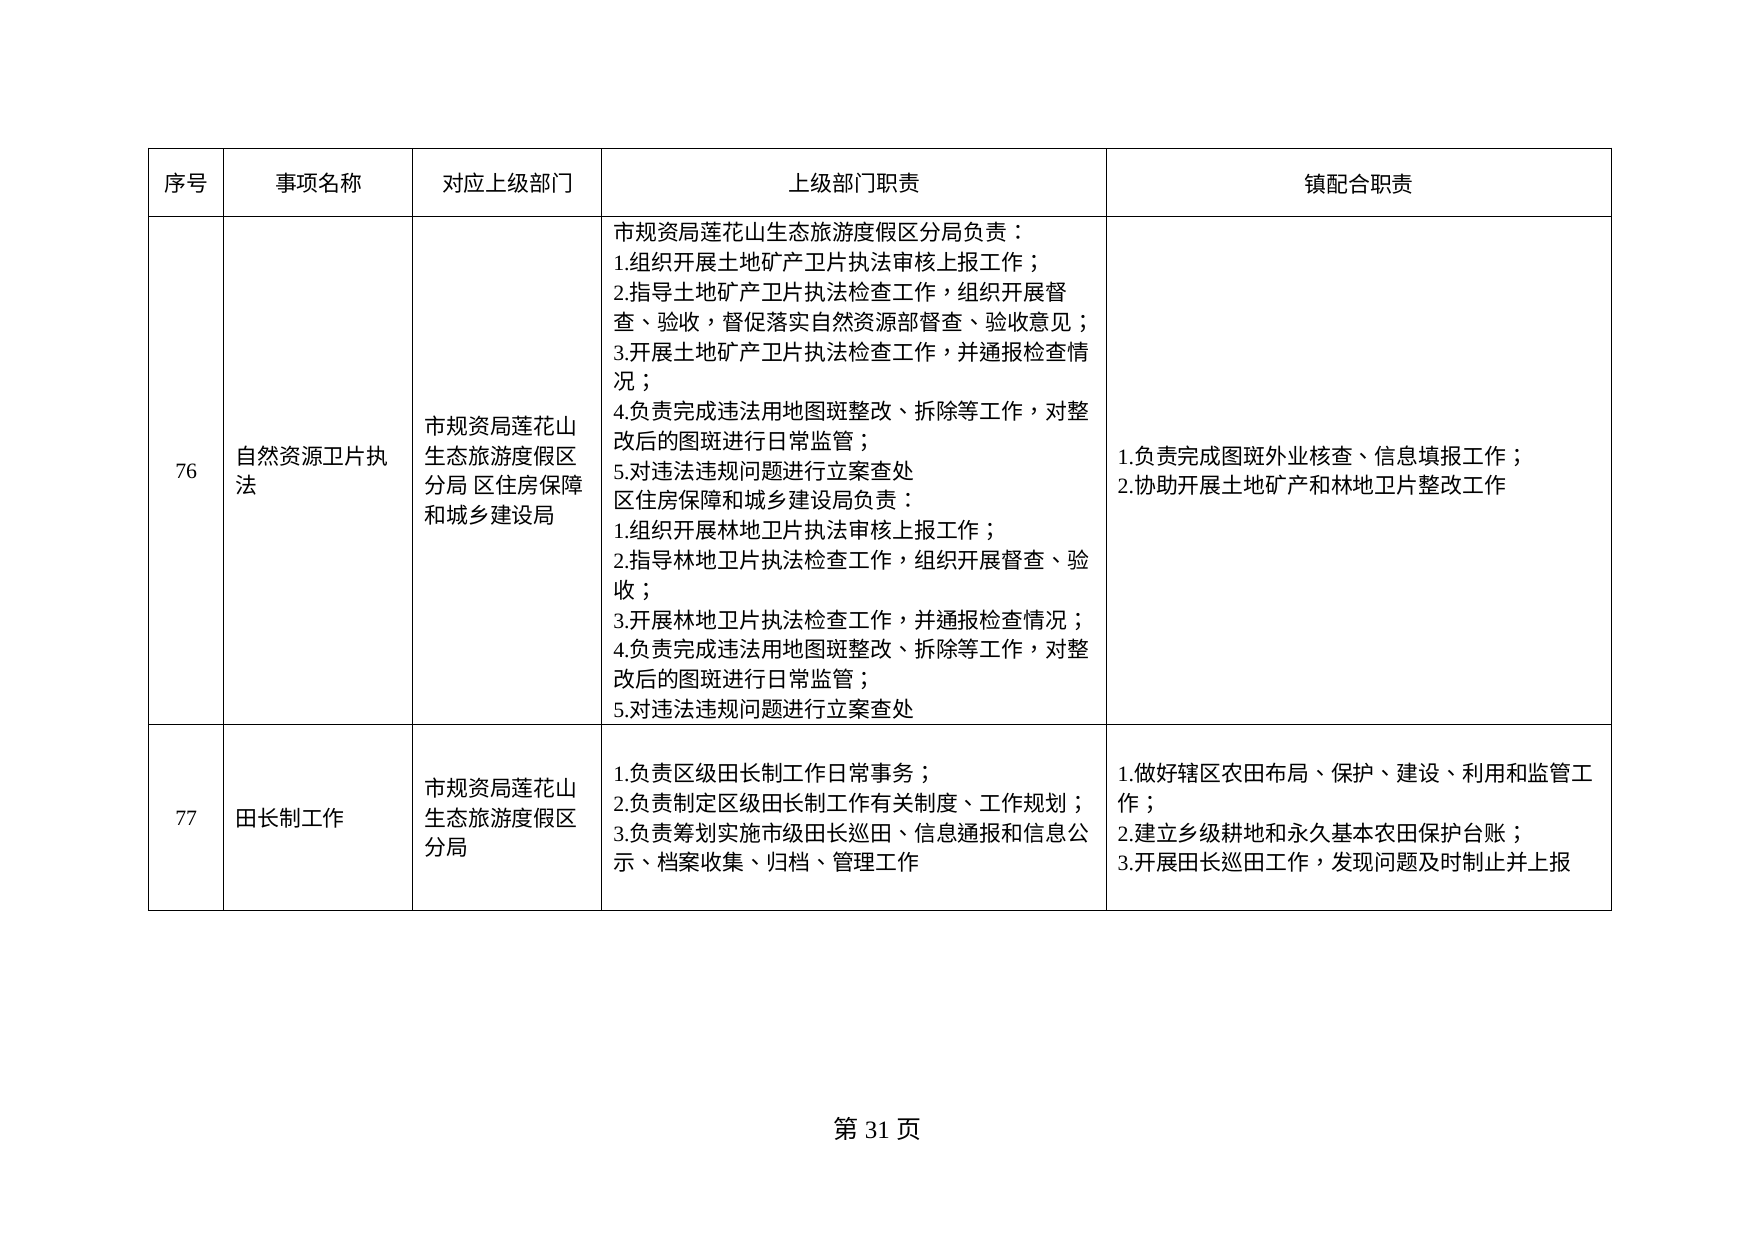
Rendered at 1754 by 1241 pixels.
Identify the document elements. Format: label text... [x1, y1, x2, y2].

table_cell 1.负责完成图斑外业核查、信息填报工作； 2.协助开展土地矿产和林地卫片整改工作 [1107, 217, 1611, 724]
table_header 上级部门职责 [602, 149, 1106, 216]
table_header 镇配合职责 [1107, 149, 1611, 216]
table_cell 市规资局莲花山生态旅游度假区分局 [413, 725, 601, 910]
table_header 对应上级部门 [413, 149, 601, 216]
table_cell 自然资源卫片执法 [224, 217, 412, 724]
table_header 序号 [149, 149, 223, 216]
table_cell 1.做好辖区农田布局、保护、建设、利用和监管工作； 2.建立乡级耕地和永久基本农田保护台账； 3.开展田长巡田工作，发现问题及时制止并上报 [1107, 725, 1611, 910]
table_cell 76 [149, 217, 223, 724]
table_cell 田长制工作 [224, 725, 412, 910]
table_cell 市规资局莲花山生态旅游度假区分局 区住房保障和城乡建设局 [413, 217, 601, 724]
table_cell 77 [149, 725, 223, 910]
table_cell 市规资局莲花山生态旅游度假区分局负责： 1.组织开展土地矿产卫片执法审核上报工作； 2.指导土地矿产卫片执法检查工作，组织开展督查、验收，督促落实自然资源部督查、验收意见； 3.开展土地矿产卫片执法检查工作，并通报检查情况； 4.负责完成违法用地图斑整改、拆除等工作，对整改后的图斑进行日常监管； 5.对违法违规问题进行立案查处 区住房保障和城乡建设局负责： 1.组织开展林地卫片执法审核上报工作； 2.指导林地卫片执法检查工作，组织开展督查、验收； 3.开展林地卫片执法检查工作，并通报检查情况； 4.负责完成违法用地图斑整改、拆除等工作，对整改后的图斑进行日常监管； 5.对违法违规问题进行立案查处 [602, 217, 1106, 724]
table_header 事项名称 [224, 149, 412, 216]
table_cell 1.负责区级田长制工作日常事务； 2.负责制定区级田长制工作有关制度、工作规划； 3.负责筹划实施市级田长巡田、信息通报和信息公示、档案收集、归档、管理工作 [602, 725, 1106, 910]
